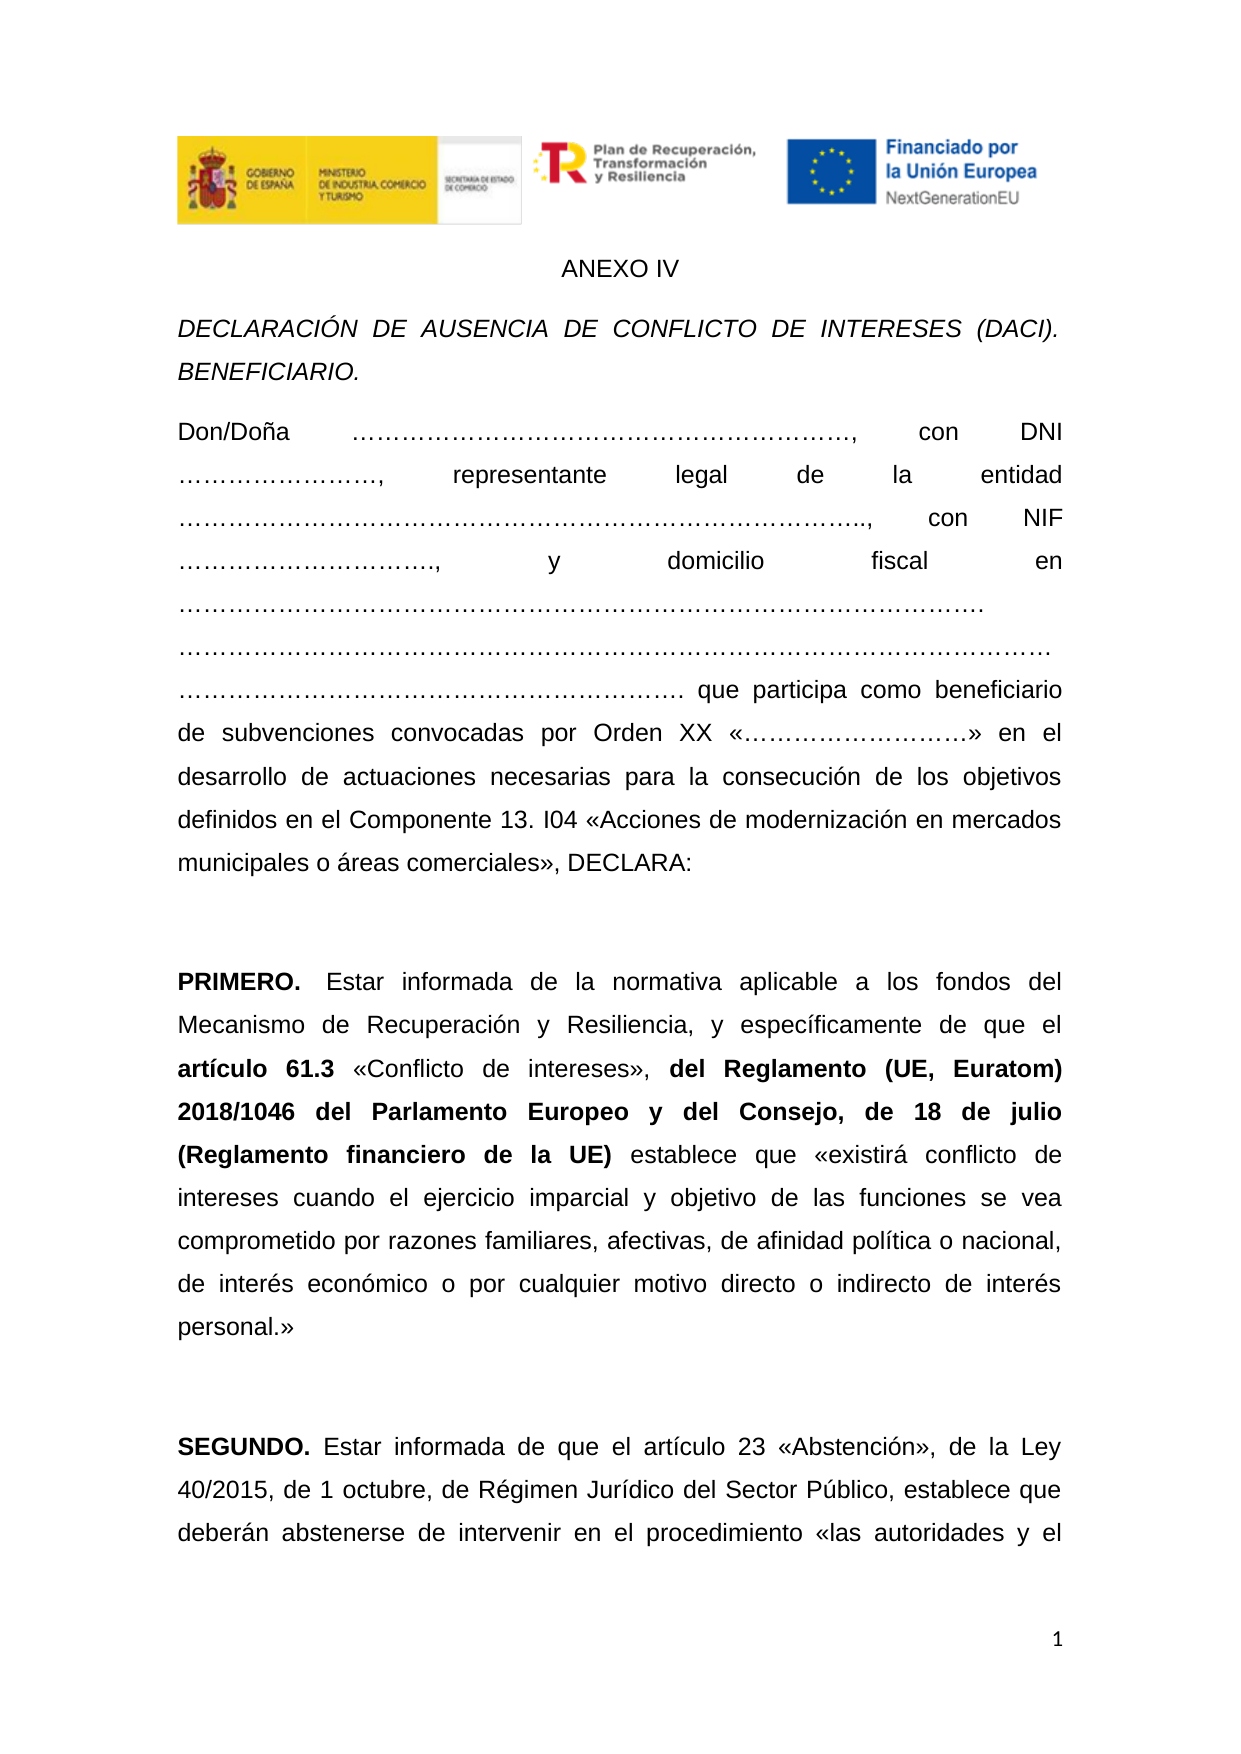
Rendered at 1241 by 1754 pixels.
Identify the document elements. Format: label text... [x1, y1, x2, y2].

text DECLARACIÓN DE AUSENCIA DE CONFLICTO DE INTERESES (DACI). BENEFICIARIO. [177, 314, 1063, 386]
text PRIMERO. Estar informada de la normativa aplicable a los fondos del Mecanismo de Recuperación y Resiliencia, y específicamente de que el artículo 61.3 «Conflicto de intereses», del Reglamento (UE, Euratom) 2018/1046 del Parlamento Europeo y del Consejo, de 18 de julio (Reglamento financiero de la UE) establece que «existirá conflicto de intereses cuando el ejercicio imparcial y objetivo de las funciones se vea comprometido por razones familiares, afectivas, de afinidad política o nacional, de interés económico o por cualquier motivo directo o indirecto de interés personal.» [177, 967, 1063, 1341]
picture [177, 101, 1050, 226]
text ANEXO IV [177, 254, 1063, 283]
text Don/Doña ……………………………………………………, con DNI ……………………, representante legal de la entidad ……………………………………………………………………….., con NIF …………………………., y domicilio fiscal en ……………………………………………………………………………………. …………………………………………………………………………………………………………………………………………………. que participa como beneficiario de subvenciones convocadas por Orden XX «………………………» en el desarrollo de actuaciones necesarias para la consecución de los objetivos definidos en el Componente 13. I04 «Acciones de modernización en mercados municipales o áreas comerciales», DECLARA: [177, 417, 1063, 877]
